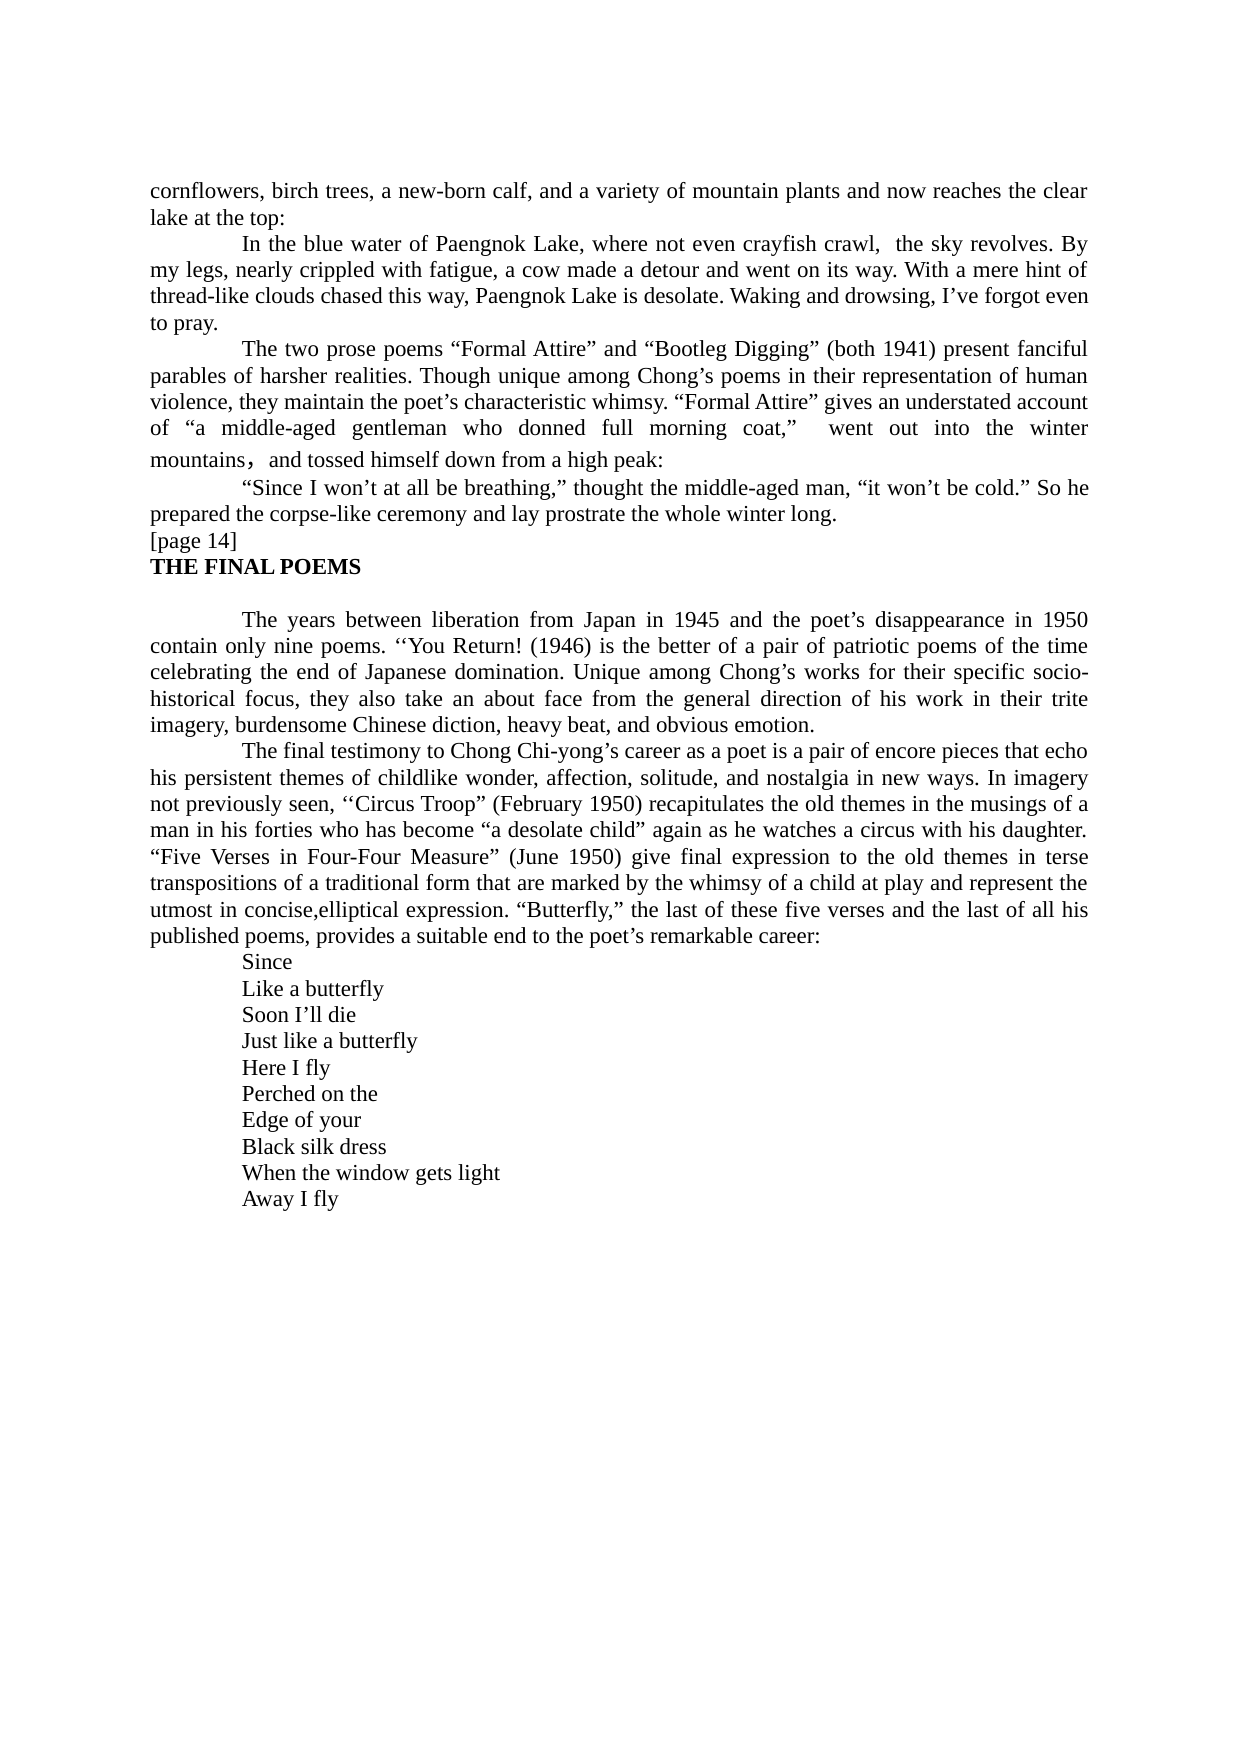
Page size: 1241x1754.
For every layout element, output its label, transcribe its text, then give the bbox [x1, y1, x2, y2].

text Away I fly [150, 1186, 1090, 1212]
text Soon I’ll die [150, 1001, 1090, 1027]
text Just like a butterfly [150, 1027, 1090, 1054]
text In the blue water of Paengnok Lake, where not even crayfish crawl, the sky revolves. By my legs, nearly crippled with fatigue, a cow made a detour and went on its way. With a mere hint of thread-like clouds chased this way, Paengnok Lake is desolate. Waking and drowsing, I’ve forgot even to pray. [150, 230, 1090, 335]
text Since [150, 948, 1090, 975]
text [150, 177, 1090, 230]
text Black silk dress [150, 1133, 1090, 1159]
text Like a butterfly [150, 975, 1090, 1001]
text [page 14] [150, 527, 1090, 553]
text Perched on the [150, 1080, 1090, 1106]
text Edge of your [150, 1106, 1090, 1133]
text The final testimony to Chong Chi-yong’s career as a poet is a pair of encore pieces that echo his persistent themes of childlike wonder, affection, solitude, and nostalgia in new ways. In imagery not previously seen, ‘‘Circus Troop” (February 1950) recapitulates the old themes in the musings of a man in his forties who has become “a desolate child” again as he watches a circus with his daughter. “Five Verses in Four-Four Measure” (June 1950) give final expression to the old themes in terse transpositions of a traditional form that are marked by the whimsy of a child at play and represent the utmost in concise,elliptical expression. “Butterfly,” the last of these five verses and the last of all his published poems, provides a suitable end to the poet’s remarkable career: [150, 737, 1090, 948]
text “Since I won’t at all be breathing,” thought the middle-aged man, “it won’t be cold.” So he prepared the corpse-like ceremony and lay prostrate the whole winter long. [150, 474, 1090, 527]
text THE FINAL POEMS [150, 553, 1090, 579]
text Here I fly [150, 1054, 1090, 1080]
text The years between liberation from Japan in 1945 and the poet’s disappearance in 1950 contain only nine poems. ‘‘You Return! (1946) is the better of a pair of patriotic poems of the time celebrating the end of Japanese domination. Unique among Chong’s works for their specific socio-historical focus, they also take an about face from the general direction of his work in their trite imagery, burdensome Chinese diction, heavy beat, and obvious emotion. [150, 606, 1090, 737]
text The two prose poems “Formal Attire” and “Bootleg Digging” (both 1941) present fanciful parables of harsher realities. Though unique among Chong’s poems in their representation of human violence, they maintain the poet’s characteristic whimsy. “Formal Attire” gives an understated account of “a middle-aged gentleman who donned full morning coat,” went out into the winter mountains，and tossed himself down from a high peak: [150, 335, 1090, 474]
text When the window gets light [150, 1159, 1090, 1186]
